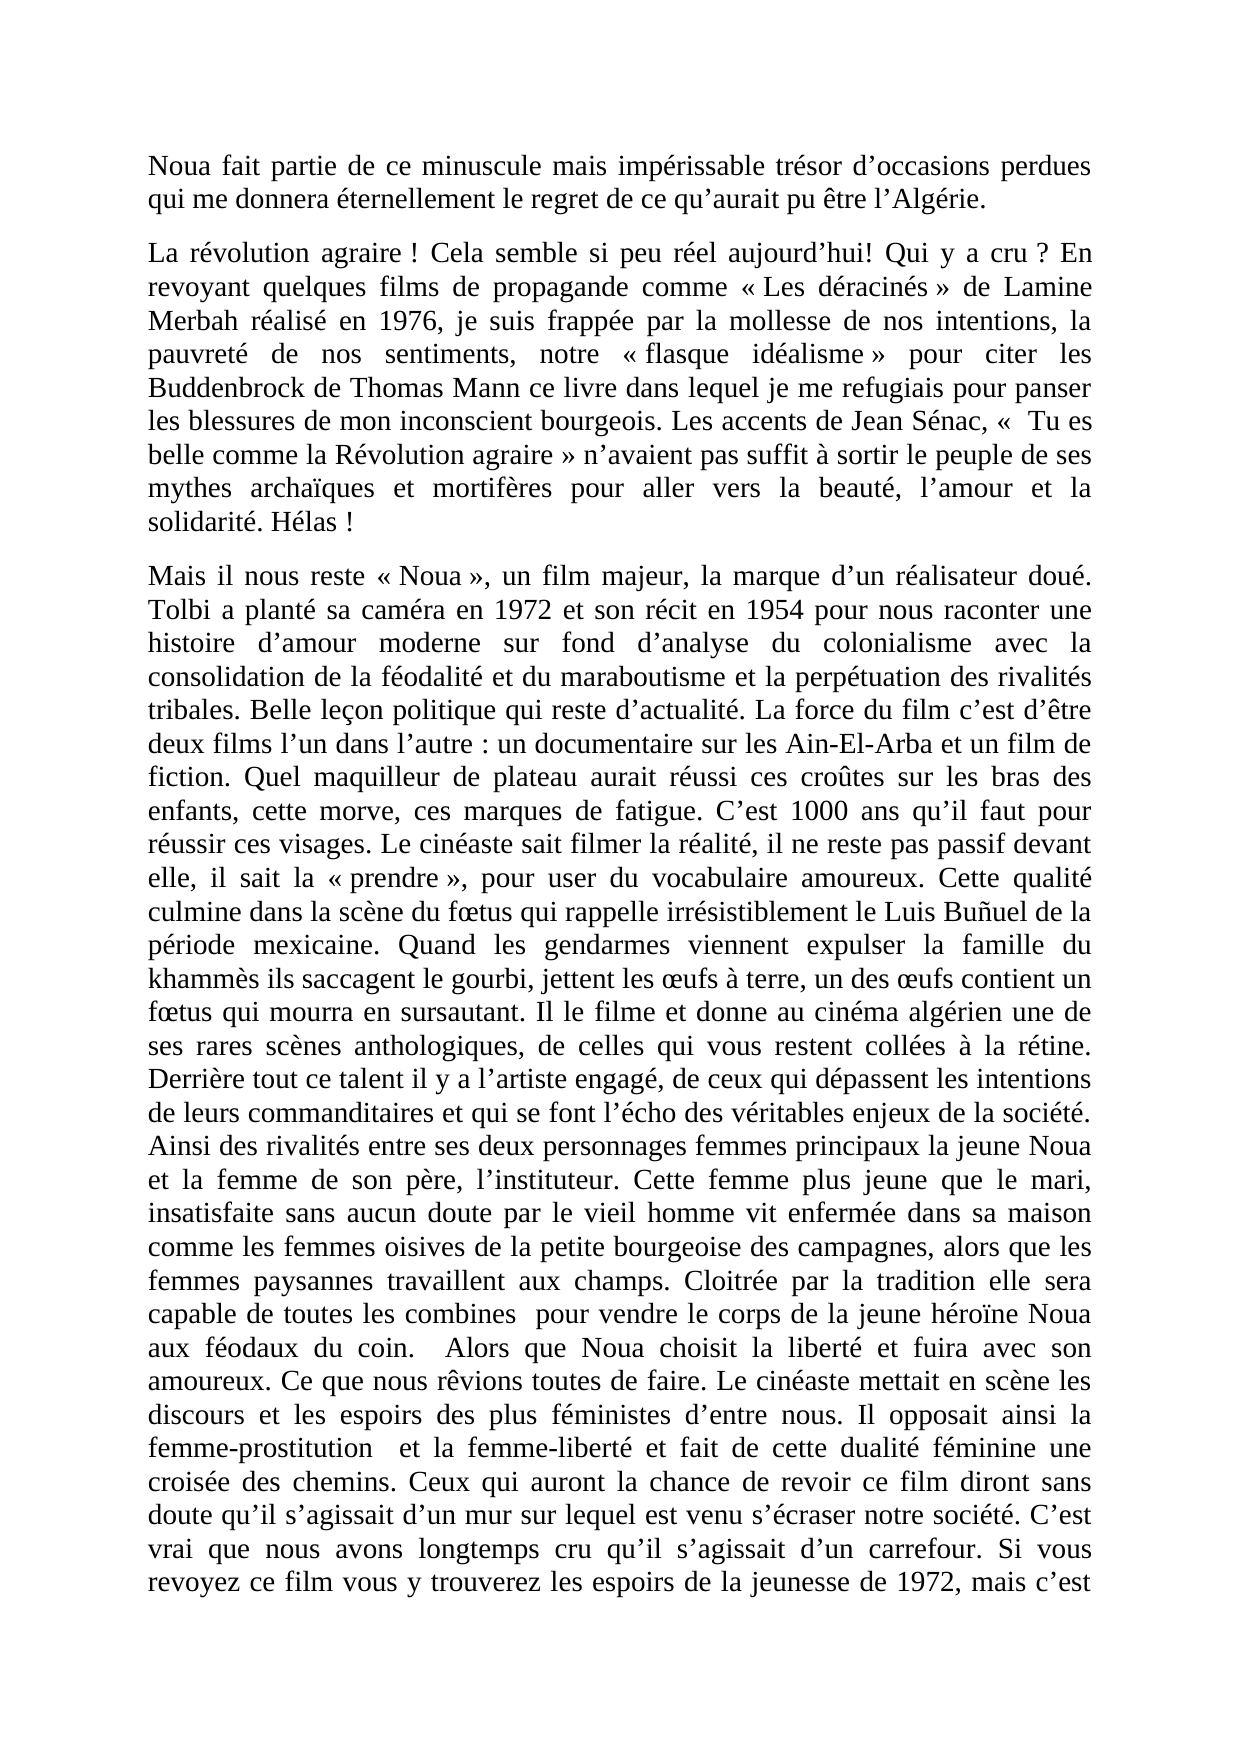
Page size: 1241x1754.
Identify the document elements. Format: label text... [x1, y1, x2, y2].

text Noua fait partie de ce minuscule mais impérissable trésor d’occasions perdues qui me donnera éternellement le regret de ce qu’aurait pu être l’Algérie. [148, 148, 1093, 215]
text La révolution agraire ! Cela semble si peu réel aujourd’hui! Qui y a cru ? En revoyant quelques films de propagande comme « Les déracinés » de Lamine Merbah réalisé en 1976, je suis frappée par la mollesse de nos intentions, la pauvreté de nos sentiments, notre « flasque idéalisme » pour citer les Buddenbrock de Thomas Mann ce livre dans lequel je me refugiais pour panser les blessures de mon inconscient bourgeois. Les accents de Jean Sénac, « Tu es belle comme la Révolution agraire » n’avaient pas suffit à sortir le peuple de ses mythes archaïques et mortifères pour aller vers la beauté, l’amour et la solidarité. Hélas ! [148, 236, 1093, 537]
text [148, 558, 1093, 1598]
